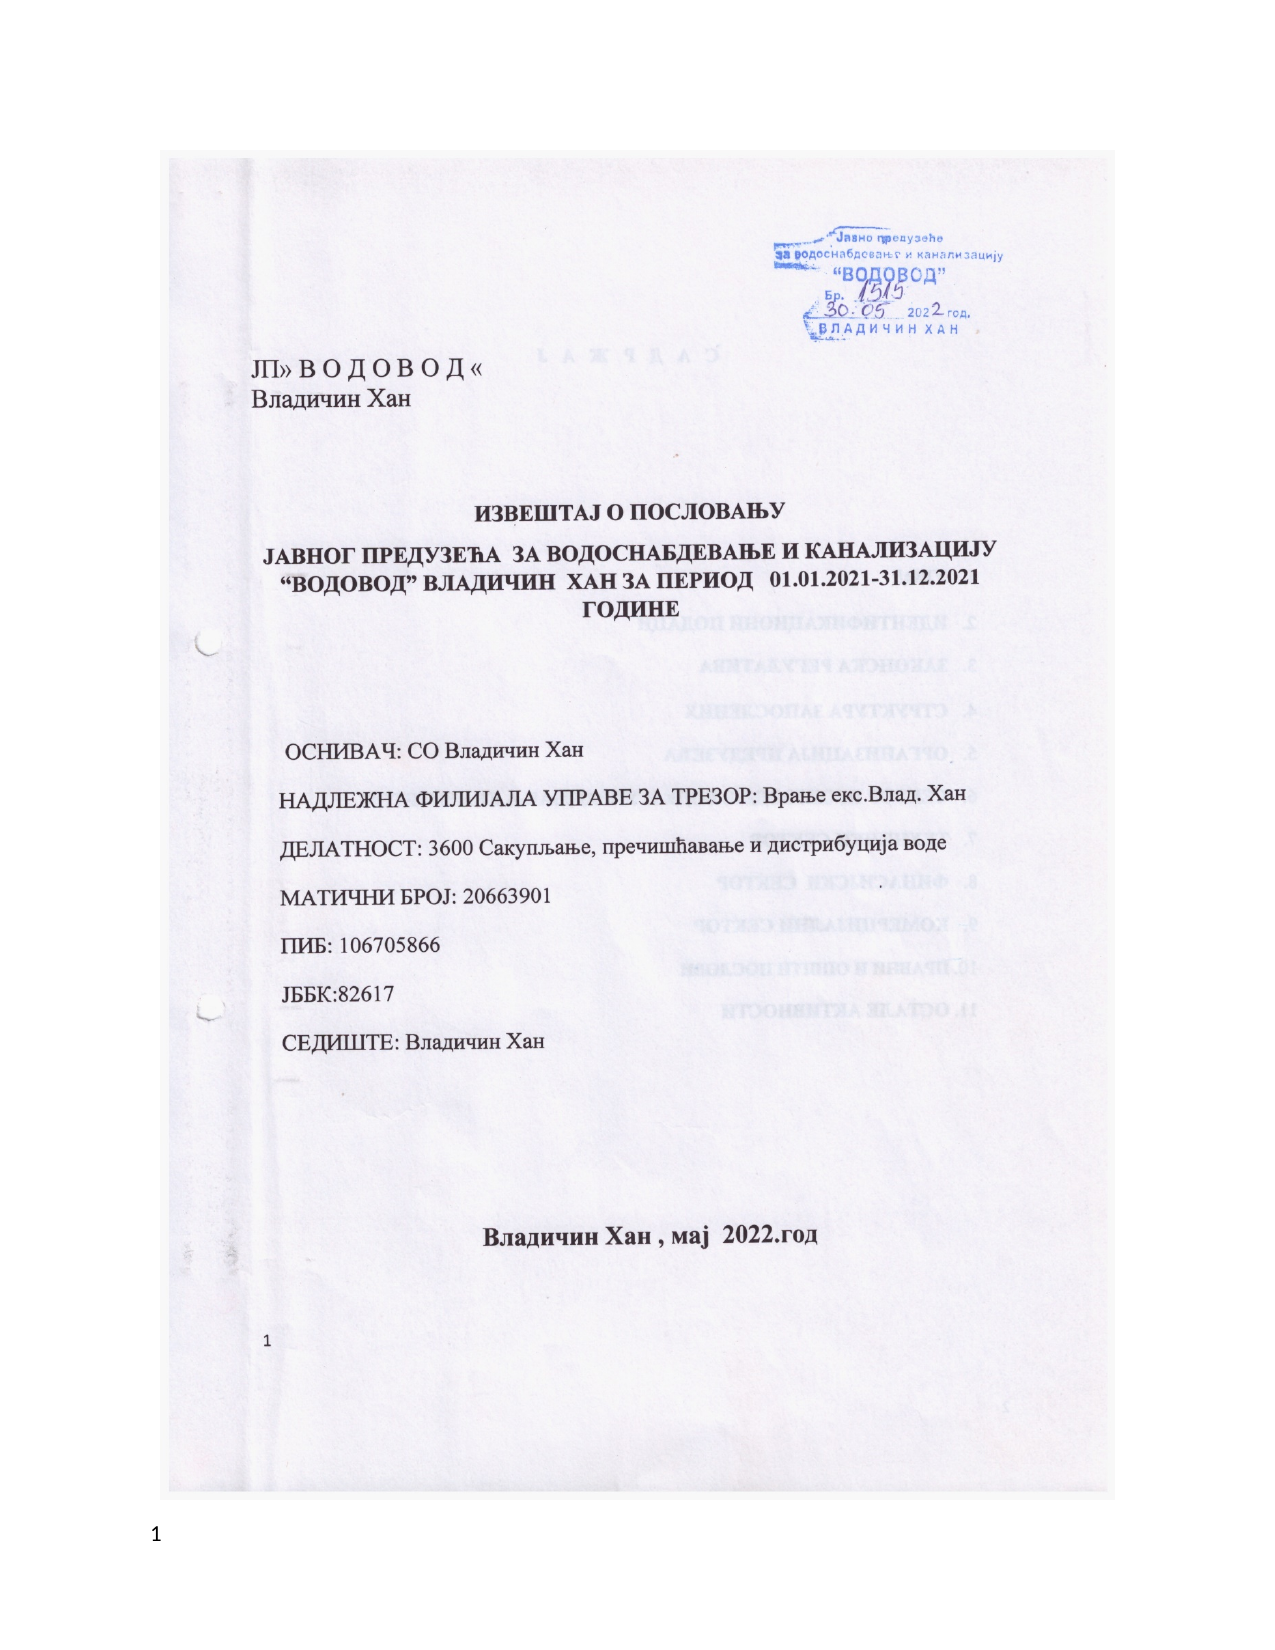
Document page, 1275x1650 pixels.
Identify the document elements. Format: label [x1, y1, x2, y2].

picture [160, 150, 1115, 1500]
